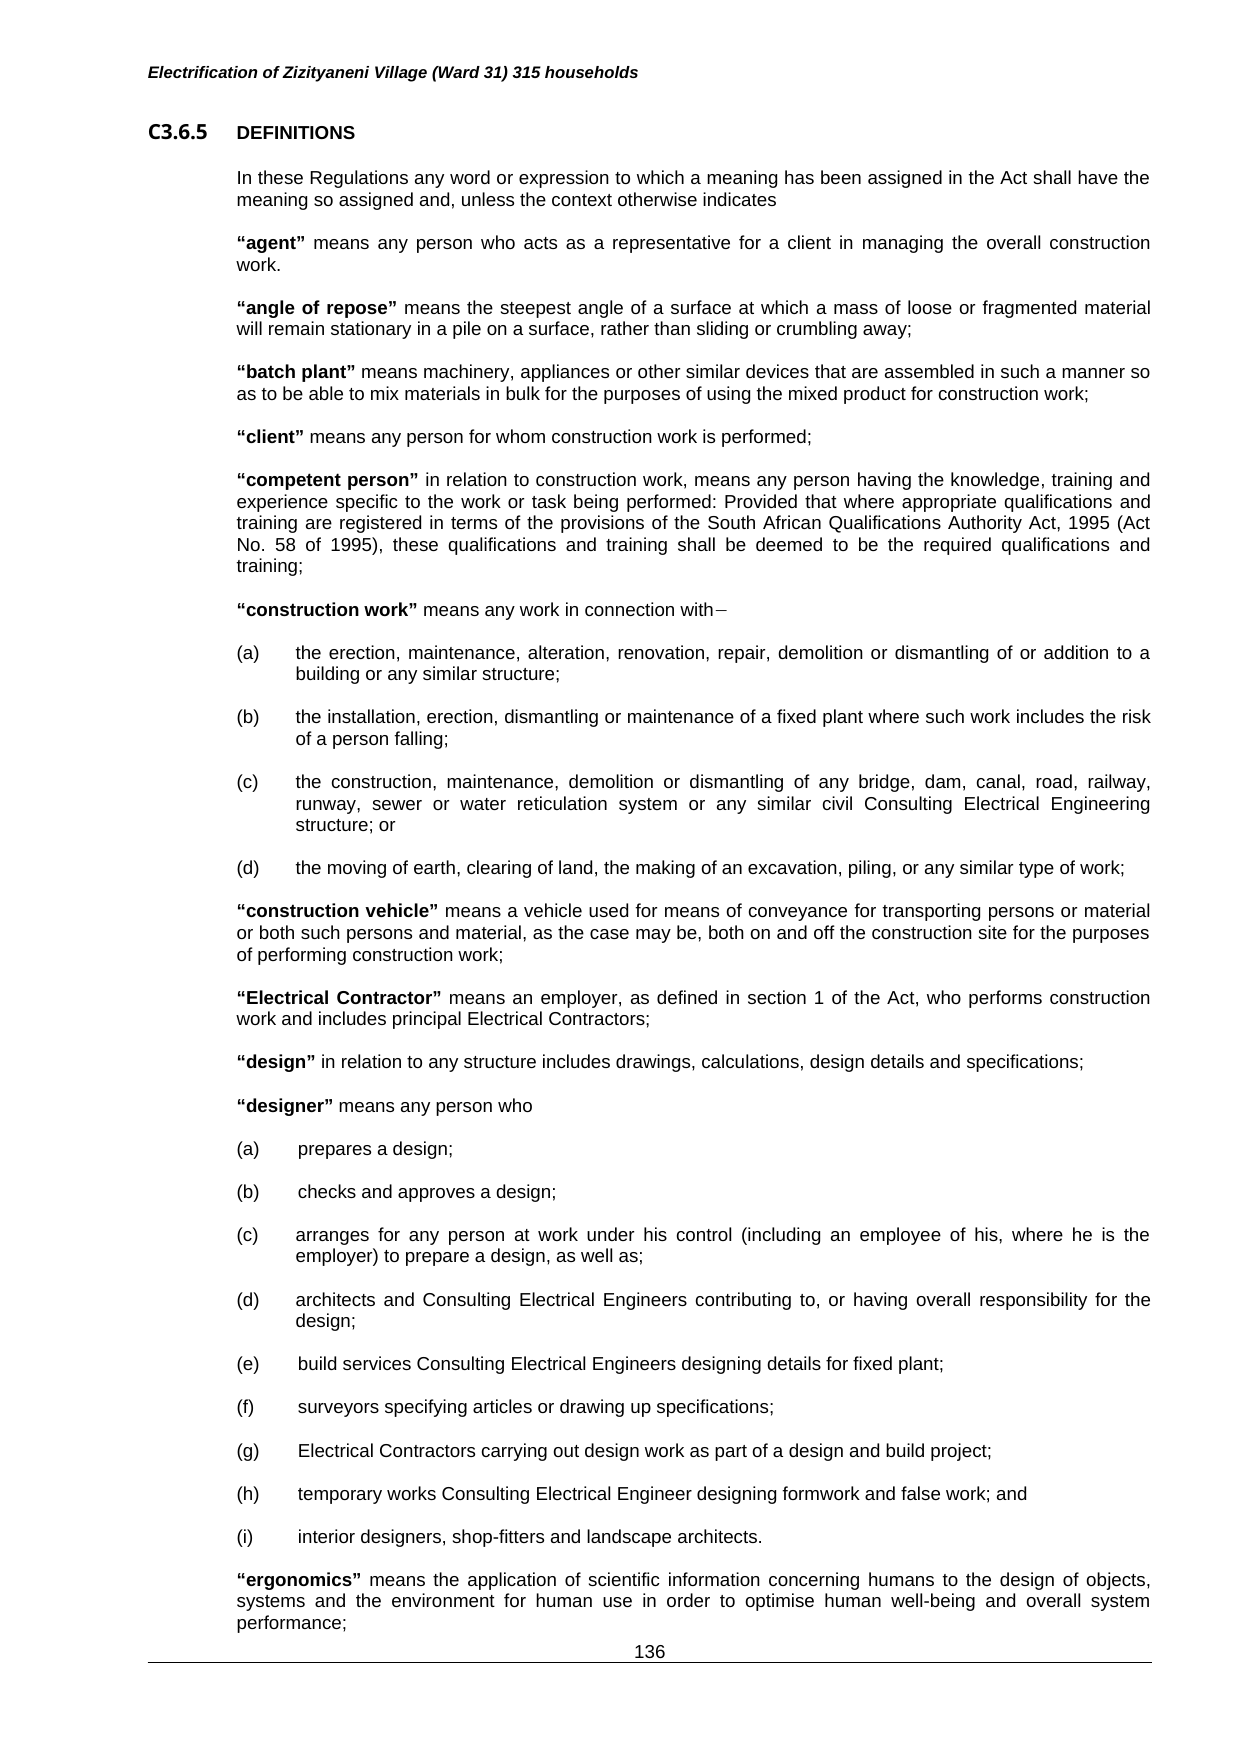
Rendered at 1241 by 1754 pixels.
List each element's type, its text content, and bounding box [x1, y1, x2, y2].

text “batch plant” means machinery, appliances or other similar devices that are assembled in such a manner so as to be able to mix materials in bulk for the purposes of using the mixed product for construction work; [236, 361, 1152, 404]
text (a) the erection, maintenance, alteration, renovation, repair, demolition or dismantling of or addition to a building or any similar structure; [236, 642, 1152, 685]
text “client” means any person for whom construction work is performed; [236, 426, 1152, 447]
text (h) temporary works Consulting Electrical Engineer designing formwork and false work; and [236, 1482, 1152, 1504]
text (c) arranges for any person at work under his control (including an employee of his, where he is the employer) to prepare a design, as well as; [236, 1224, 1152, 1267]
text “ergonomics” means the application of scientific information concerning humans to the design of objects, systems and the environment for human use in order to optimise human well-being and overall system performance; [236, 1569, 1152, 1633]
text “Electrical Contractor” means an employer, as defined in section 1 of the Act, who performs construction work and includes principal Electrical Contractors; [236, 987, 1152, 1030]
text “construction vehicle” means a vehicle used for means of conveyance for transporting persons or material or both such persons and material, as the case may be, both on and off the construction site for the purposes of performing construction work; [236, 900, 1152, 965]
text (b) checks and approves a design; [236, 1181, 1152, 1202]
text (d) the moving of earth, clearing of land, the making of an excavation, piling, or any similar type of work; [236, 857, 1152, 879]
list DEFINITIONS [148, 117, 1152, 146]
text (c) the construction, maintenance, demolition or dismantling of any bridge, dam, canal, road, railway, runway, sewer or water reticulation system or any similar civil Consulting Electrical Engineering structure; or [236, 771, 1152, 836]
text (f) surveyors specifying articles or drawing up specifications; [236, 1396, 1152, 1418]
text In these Regulations any word or expression to which a meaning has been assigned in the Act shall have the meaning so assigned and, unless the context otherwise indicates [236, 167, 1152, 210]
text (a) prepares a design; [236, 1137, 1152, 1159]
text (b) the installation, erection, dismantling or maintenance of a fixed plant where such work includes the risk of a person falling; [236, 706, 1152, 749]
text “designer” means any person who [236, 1094, 1152, 1116]
text “construction work” means any work in connection with [236, 598, 1152, 620]
text (d) architects and Consulting Electrical Engineers contributing to, or having overall responsibility for the design; [236, 1288, 1152, 1332]
text “design” in relation to any structure includes drawings, calculations, design details and specifications; [236, 1051, 1152, 1073]
text “competent person” in relation to construction work, means any person having the knowledge, training and experience specific to the work or task being performed: Provided that where appropriate qualifications and training are registered in terms of the provisions of the South African Qualifications Authority Act, 1995 (Act No. 58 of 1995), these qualifications and training shall be deemed to be the required qualifications and training; [236, 469, 1152, 577]
text (e) build services Consulting Electrical Engineers designing details for fixed plant; [236, 1353, 1152, 1375]
text (g) Electrical Contractors carrying out design work as part of a design and build project; [236, 1439, 1152, 1461]
text “angle of repose” means the steepest angle of a surface at which a mass of loose or fragmented material will remain stationary in a pile on a surface, rather than sliding or crumbling away; [236, 296, 1152, 339]
text (i) interior designers, shop-fitters and landscape architects. [236, 1526, 1152, 1547]
text “agent” means any person who acts as a representative for a client in managing the overall construction work. [236, 232, 1152, 275]
